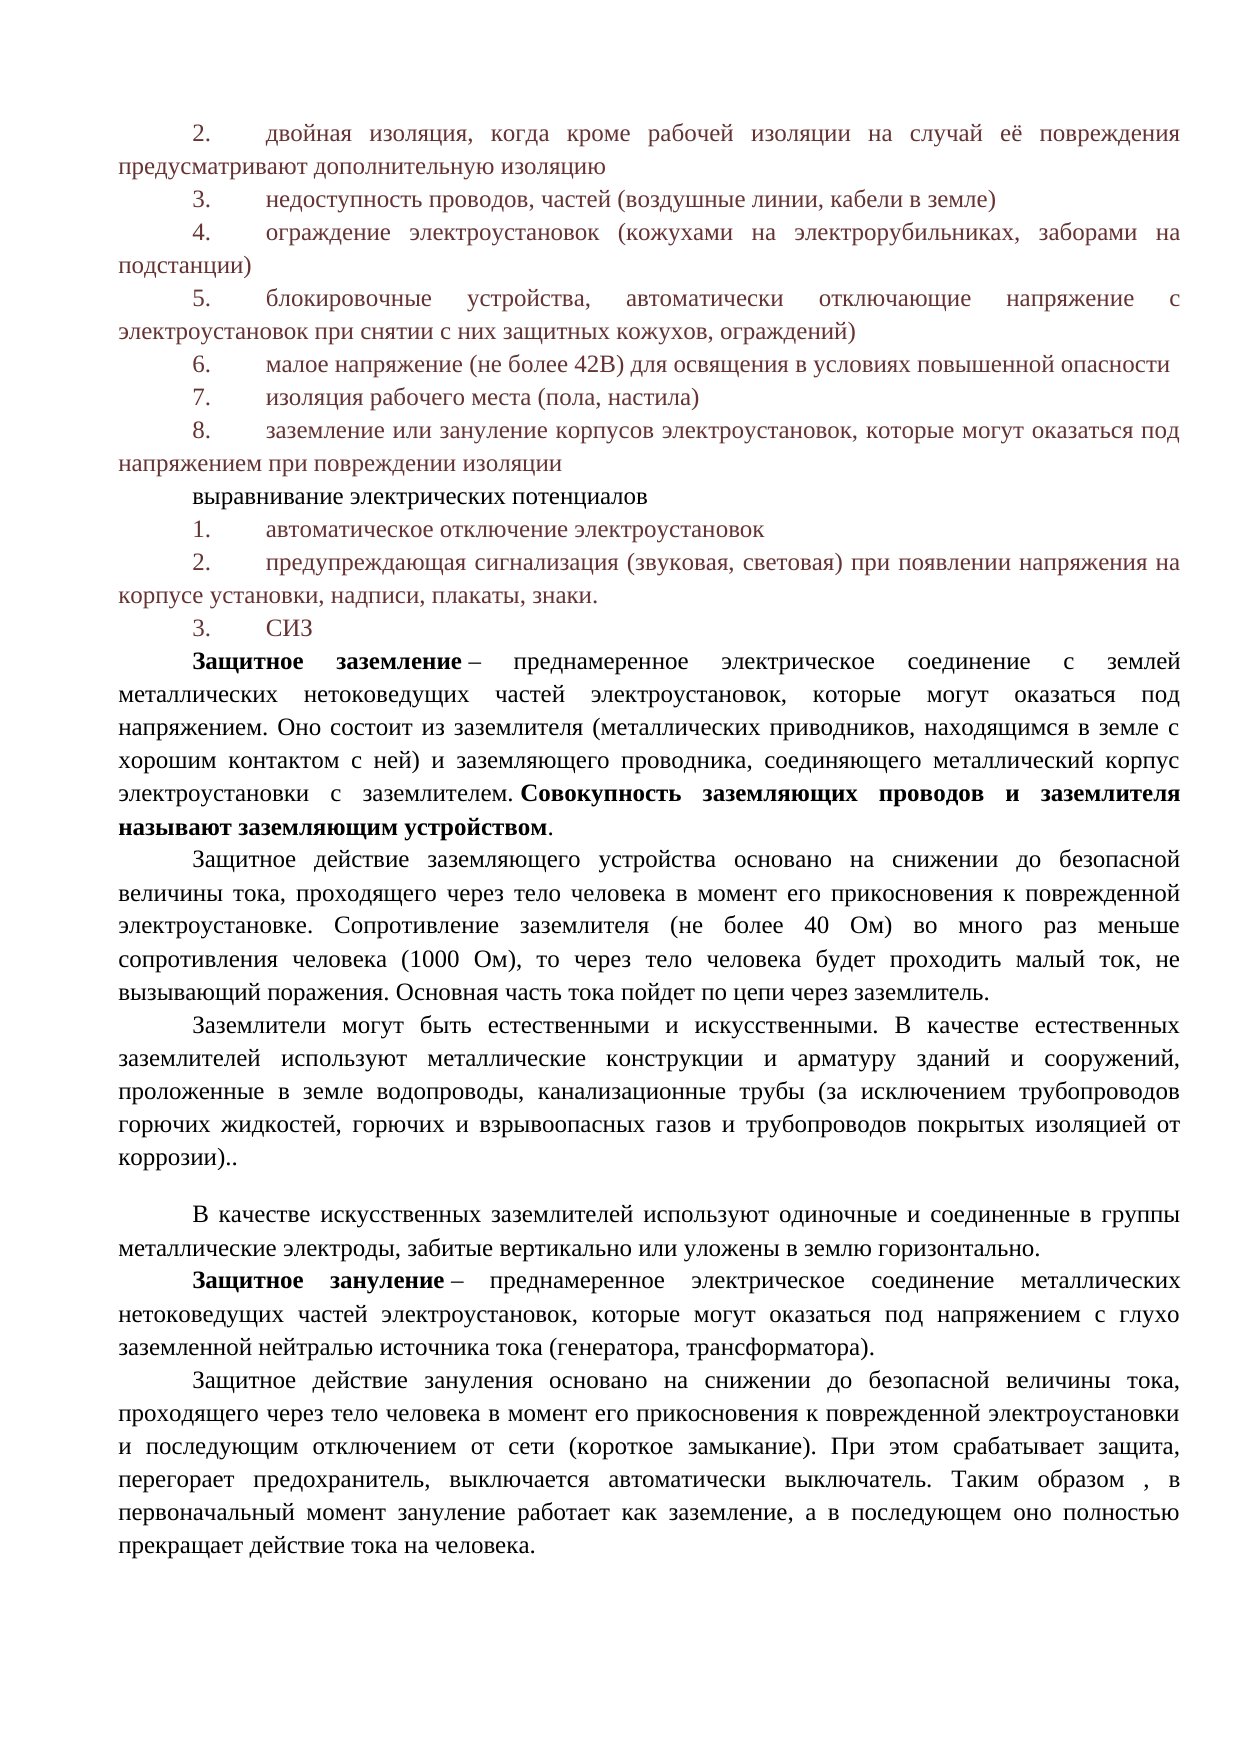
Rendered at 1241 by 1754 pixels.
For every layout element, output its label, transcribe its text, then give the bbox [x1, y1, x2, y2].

list малое напряжение (не более 42В) для освящения в условиях повышенной опасности [118, 349, 1181, 378]
text Заземлители могут быть естественными и искусственными. В качестве естественных заземлителей используют металлические конструкции и арматуру зданий и сооружений, проложенные в земле водопроводы, канализационные трубы (за исключением трубопроводов горючих жидкостей, горючих и взрывоопасных газов и трубопроводов покрытых изоляцией от коррозии).. [118, 1010, 1181, 1171]
text Защитное действие заземляющего устройства основано на снижении до безопасной величины тока, проходящего через тело человека в момент его прикосновения к поврежденной электроустановке. Сопротивление заземлителя (не более 40 Ом) во много раз меньше сопротивления человека (1000 Ом), то через тело человека будет проходить малый ток, не вызывающий поражения. Основная часть тока пойдет по цепи через заземлитель. [118, 844, 1181, 1005]
list предупреждающая сигнализация (звуковая, световая) при появлении напряжения на корпусе установки, надписи, плакаты, знаки. [118, 547, 1181, 609]
text выравнивание электрических потенциалов [118, 481, 1181, 510]
text Защитное заземление – преднамеренное электрическое соединение с землей металлических нетоковедущих частей электроустановок, которые могут оказаться под напряжением. Оно состоит из заземлителя (металлических приводников, находящимся в земле с хорошим контактом с ней) и заземляющего проводника, соединяющего металлический корпус электроустановки с заземлителем. Совокупность заземляющих проводов и заземлителя называют заземляющим устройством. [118, 646, 1181, 840]
text В качестве искусственных заземлителей используют одиночные и соединенные в группы металлические электроды, забитые вертикально или уложены в землю горизонтально. [118, 1199, 1181, 1261]
list недоступность проводов, частей (воздушные линии, кабели в земле) [118, 184, 1181, 213]
text Защитное зануление – преднамеренное электрическое соединение металлических нетоковедущих частей электроустановок, которые могут оказаться под напряжением с глухо заземленной нейтралью источника тока (генератора, трансформатора). [118, 1266, 1181, 1360]
list блокировочные устройства, автоматически отключающие напряжение с электроустановок при снятии с них защитных кожухов, ограждений) [118, 283, 1181, 345]
list СИЗ [118, 613, 1181, 642]
list ограждение электроустановок (кожухами на электрорубильниках, заборами на подстанции) [118, 217, 1181, 279]
text Защитное действие зануления основано на снижении до безопасной величины тока, проходящего через тело человека в момент его прикосновения к поврежденной электроустановки и последующим отключением от сети (короткое замыкание). При этом срабатывает защита, перегорает предохранитель, выключается автоматически выключатель. Таким образом , в первоначальный момент зануление работает как заземление, а в последующем оно полностью прекращает действие тока на человека. [118, 1365, 1181, 1558]
list заземление или зануление корпусов электроустановок, которые могут оказаться под напряжением при повреждении изоляции [118, 415, 1181, 477]
list двойная изоляция, когда кроме рабочей изоляции на случай её повреждения предусматривают дополнительную изоляцию [118, 118, 1181, 180]
list изоляция рабочего места (пола, настила) [118, 382, 1181, 411]
list автоматическое отключение электроустановок [118, 514, 1181, 543]
